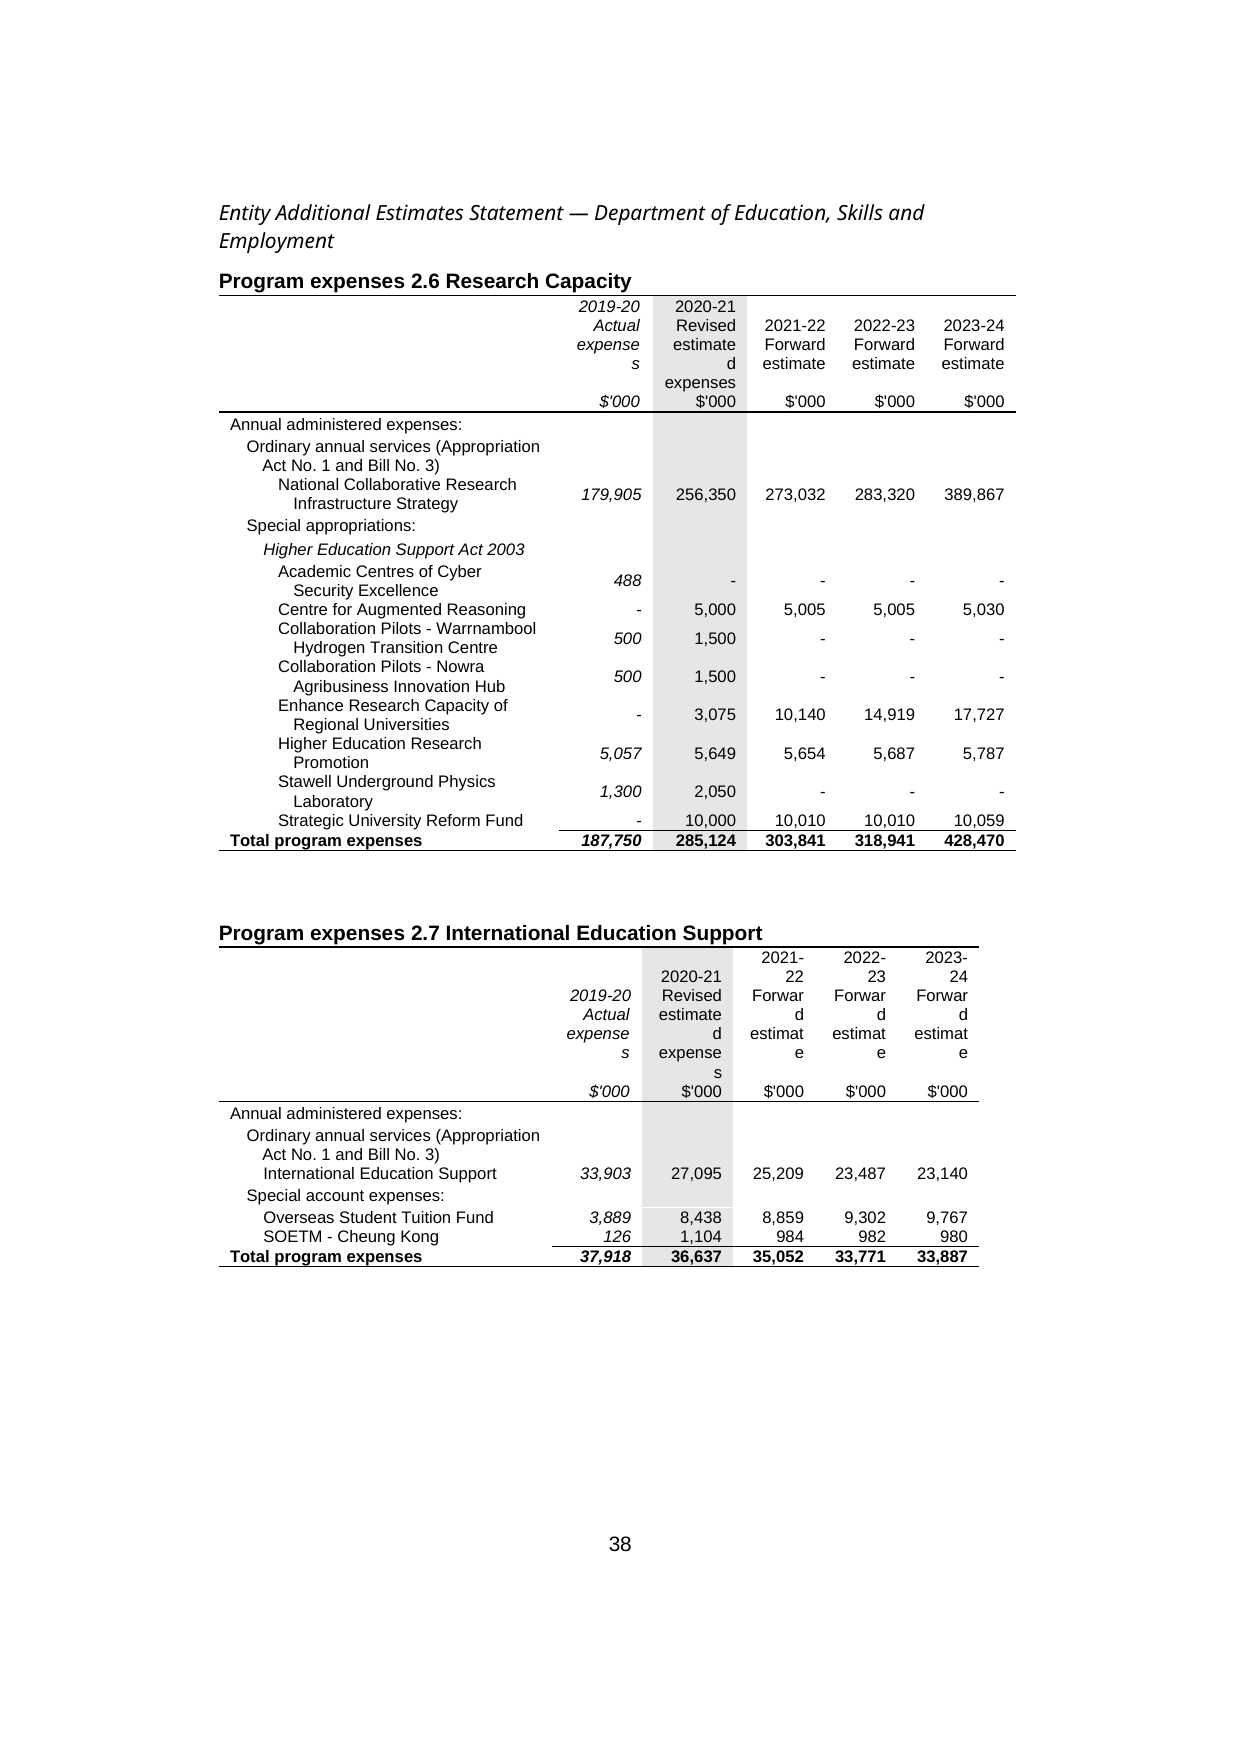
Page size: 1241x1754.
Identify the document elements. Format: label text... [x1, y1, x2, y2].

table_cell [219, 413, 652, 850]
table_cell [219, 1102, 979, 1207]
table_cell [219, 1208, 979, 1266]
subtitle Program expenses 2.7 International Education Support [218, 920, 1022, 944]
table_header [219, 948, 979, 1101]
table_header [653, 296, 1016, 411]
subtitle Program expenses 2.6 Research Capacity [218, 269, 1022, 293]
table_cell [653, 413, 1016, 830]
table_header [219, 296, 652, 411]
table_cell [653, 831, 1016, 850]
